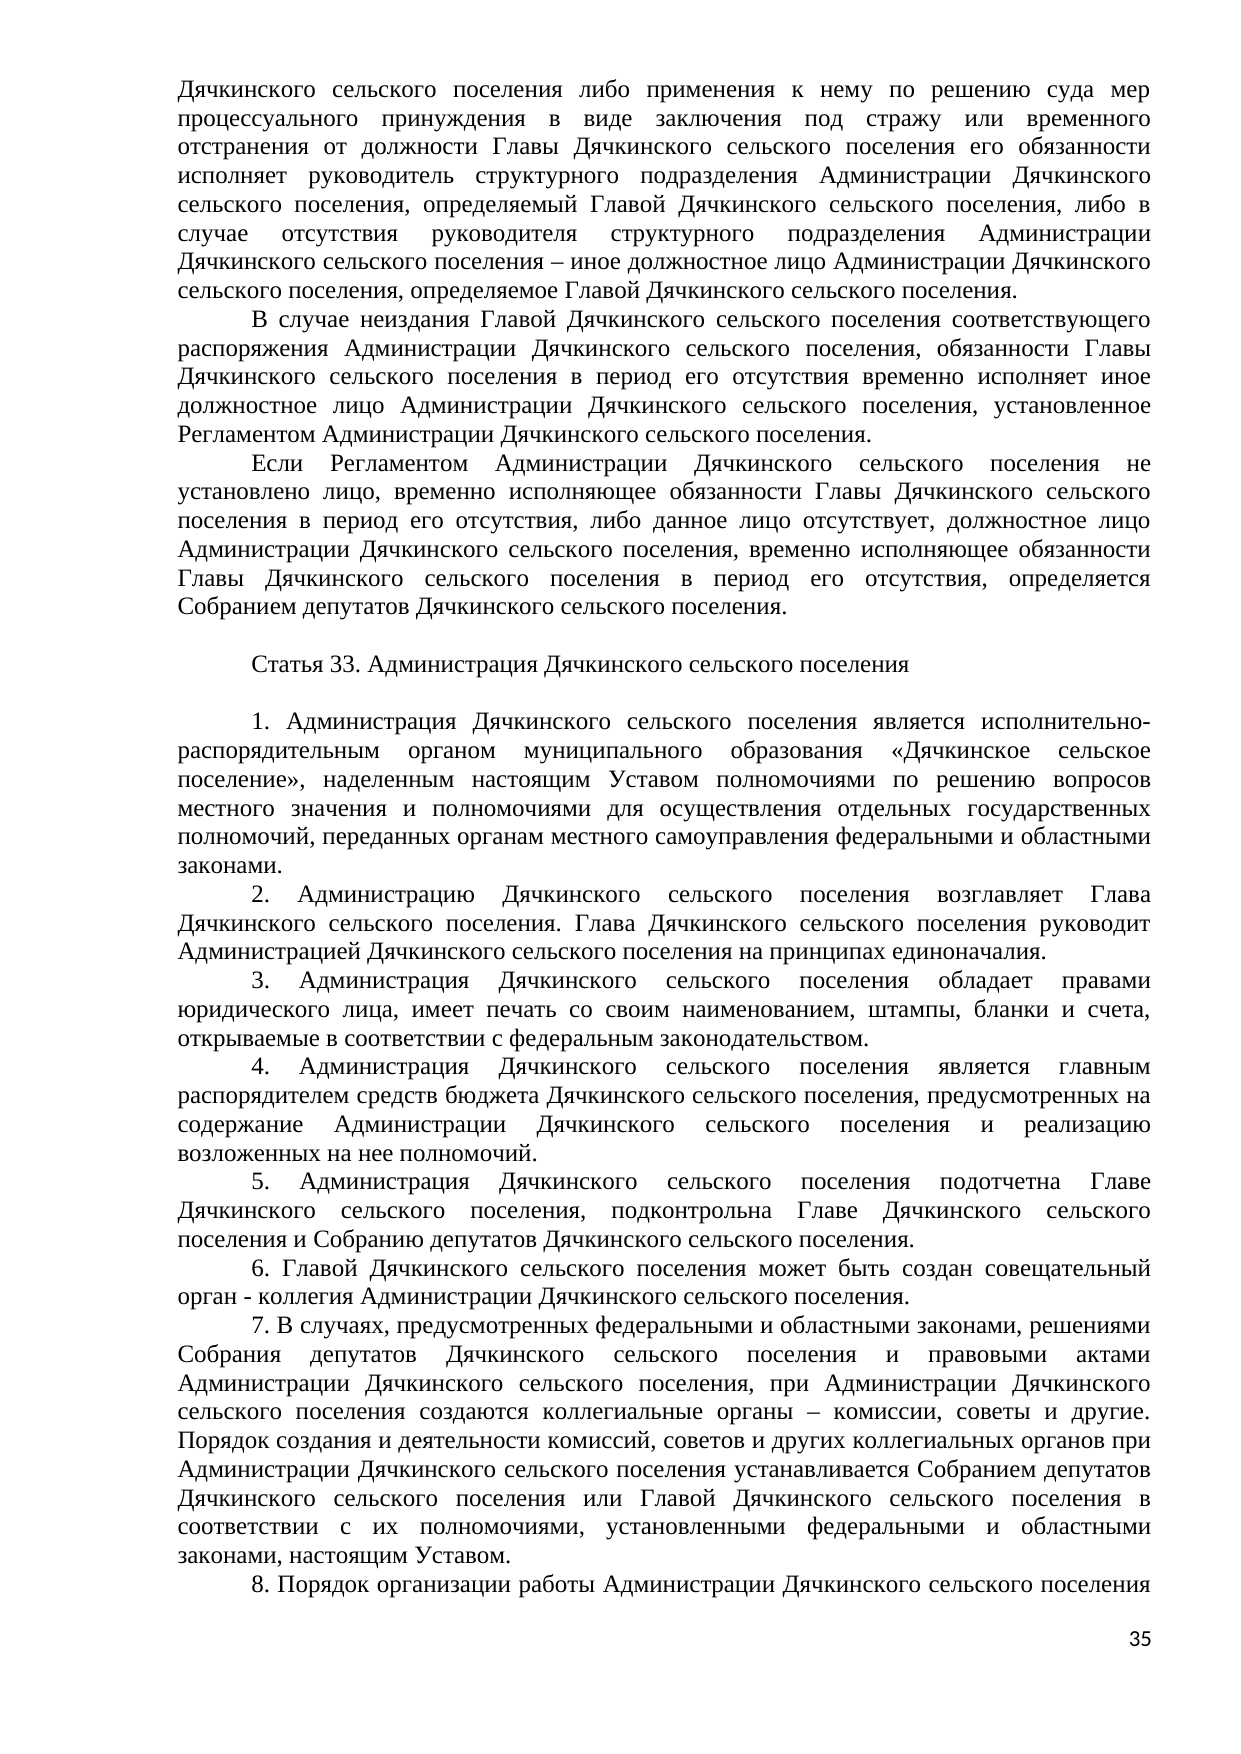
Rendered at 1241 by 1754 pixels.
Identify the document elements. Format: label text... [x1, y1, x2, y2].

text Статья 33. Администрация Дячкинского сельского поселения [177, 649, 1152, 678]
text Если Регламентом Администрации Дячкинского сельского поселения не установлено лицо, временно исполняющее обязанности Главы Дячкинского сельского поселения в период его отсутствия, либо данное лицо отсутствует, должностное лицо Администрации Дячкинского сельского поселения, временно исполняющее обязанности Главы Дячкинского сельского поселения в период его отсутствия, определяется Собранием депутатов Дячкинского сельского поселения. [177, 448, 1152, 620]
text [177, 1569, 1152, 1598]
text 7. В случаях, предусмотренных федеральными и областными законами, решениями Собрания депутатов Дячкинского сельского поселения и правовыми актами Администрации Дячкинского сельского поселения, при Администрации Дячкинского сельского поселения создаются коллегиальные органы – комиссии, советы и другие. Порядок создания и деятельности комиссий, советов и других коллегиальных органов при Администрации Дячкинского сельского поселения устанавливается Собранием депутатов Дячкинского сельского поселения или Главой Дячкинского сельского поселения в соответствии с их полномочиями, установленными федеральными и областными законами, настоящим Уставом. [177, 1310, 1152, 1569]
text В случае неиздания Главой Дячкинского сельского поселения соответствующего распоряжения Администрации Дячкинского сельского поселения, обязанности Главы Дячкинского сельского поселения в период его отсутствия временно исполняет иное должностное лицо Администрации Дячкинского сельского поселения, установленное Регламентом Администрации Дячкинского сельского поселения. [177, 304, 1152, 448]
text 4. Администрация Дячкинского сельского поселения является главным распорядителем средств бюджета Дячкинского сельского поселения, предусмотренных на содержание Администрации Дячкинского сельского поселения и реализацию возложенных на нее полномочий. [177, 1051, 1152, 1166]
text 5. Администрация Дячкинского сельского поселения подотчетна Главе Дячкинского сельского поселения, подконтрольна Главе Дячкинского сельского поселения и Собранию депутатов Дячкинского сельского поселения. [177, 1166, 1152, 1253]
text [177, 74, 1152, 304]
text 6. Главой Дячкинского сельского поселения может быть создан совещательный орган - коллегия Администрации Дячкинского сельского поселения. [177, 1253, 1152, 1310]
text 2. Администрацию Дячкинского сельского поселения возглавляет Глава Дячкинского сельского поселения. Глава Дячкинского сельского поселения руководит Администрацией Дячкинского сельского поселения на принципах единоначалия. [177, 879, 1152, 965]
text 3. Администрация Дячкинского сельского поселения обладает правами юридического лица, имеет печать со своим наименованием, штампы, бланки и счета, открываемые в соответствии с федеральным законодательством. [177, 965, 1152, 1051]
text 1. Администрация Дячкинского сельского поселения является исполнительно-распорядительным органом муниципального образования «Дячкинское сельское поселение», наделенным настоящим Уставом полномочиями по решению вопросов местного значения и полномочиями для осуществления отдельных государственных полномочий, переданных органам местного самоуправления федеральными и областными законами. [177, 706, 1152, 879]
